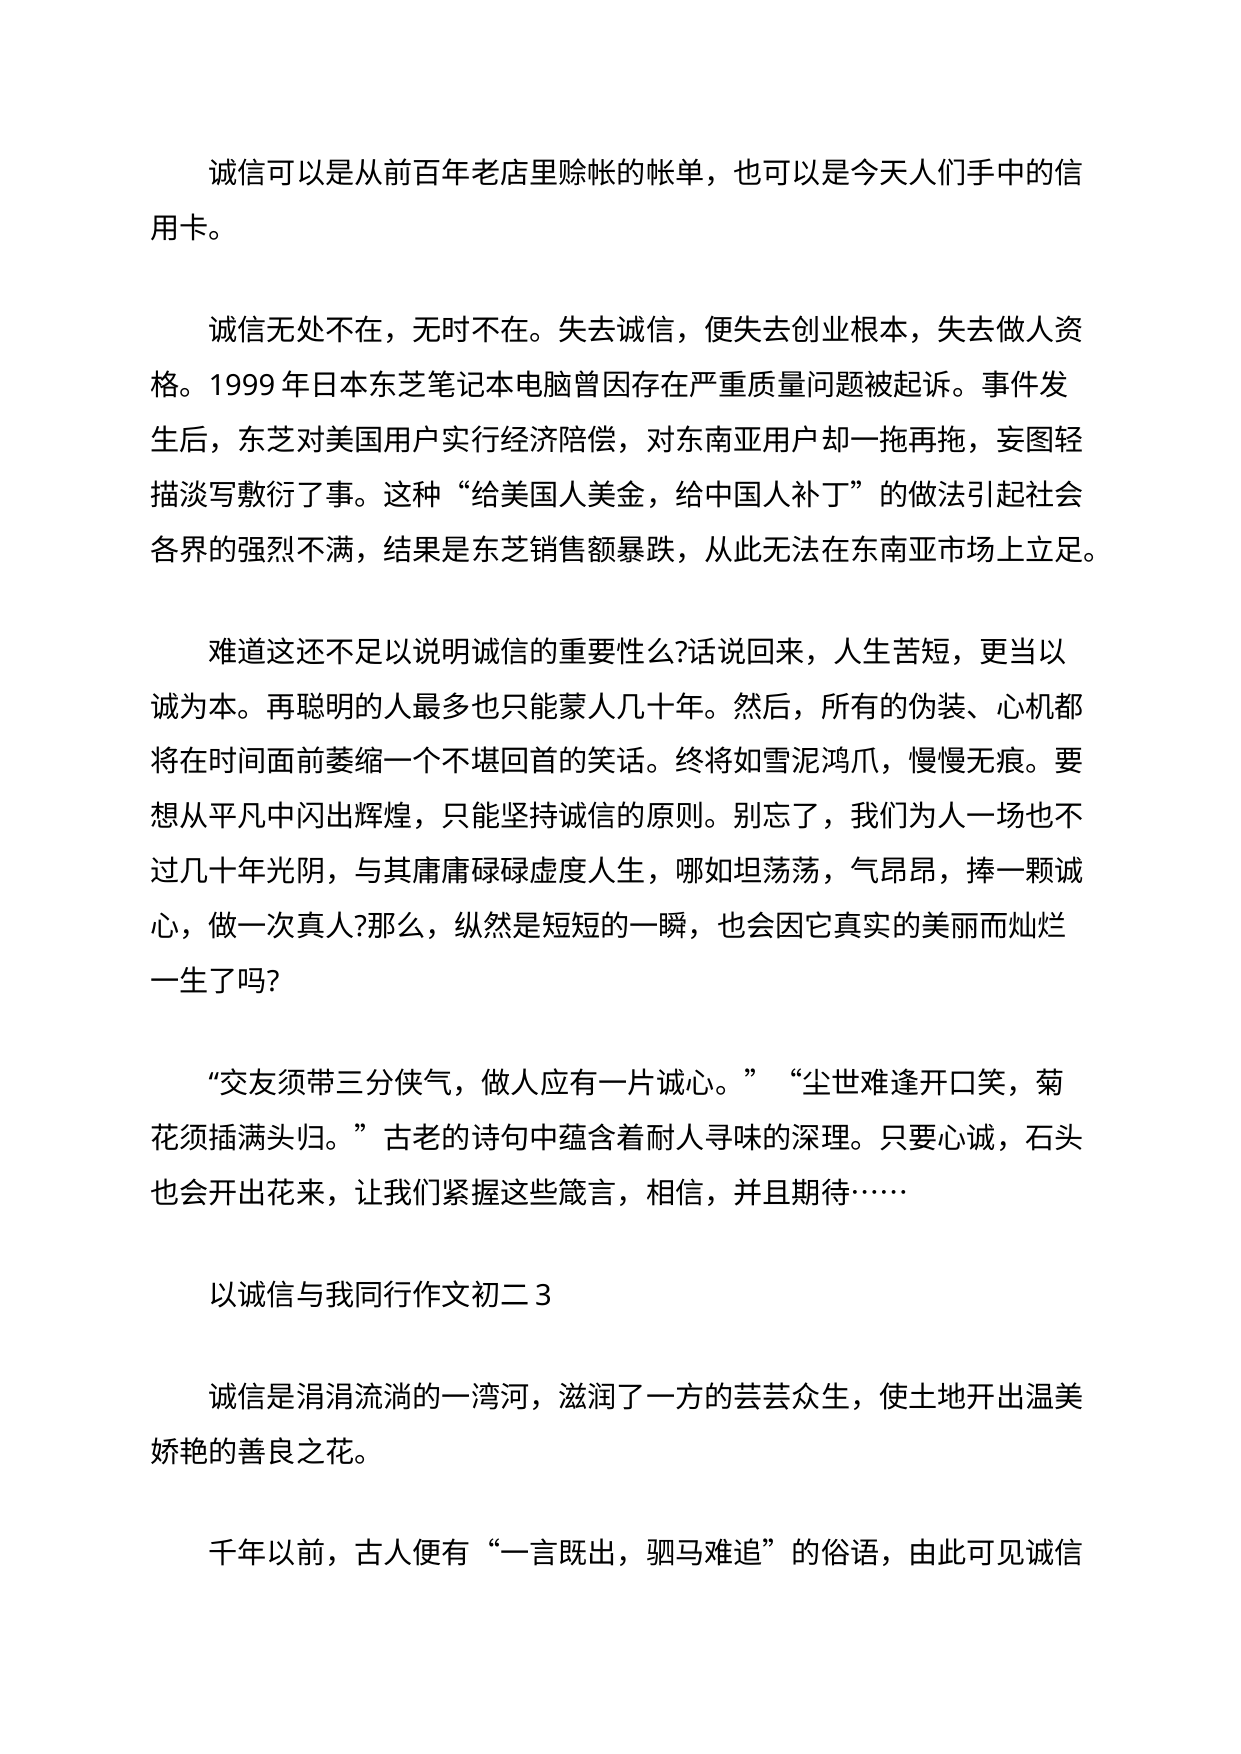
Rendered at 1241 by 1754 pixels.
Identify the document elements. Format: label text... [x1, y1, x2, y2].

text 难道这还不足以说明诚信的重要性么?话说回来，人生苦短，更当以诚为本。再聪明的人最多也只能蒙人几十年。然后，所有的伪装、心机都将在时间面前萎缩一个不堪回首的笑话。终将如雪泥鸿爪，慢慢无痕。要想从平凡中闪出辉煌，只能坚持诚信的原则。别忘了，我们为人一场也不过几十年光阴，与其庸庸碌碌虚度人生，哪如坦荡荡，气昂昂，捧一颗诚心，做一次真人?那么，纵然是短短的一瞬，也会因它真实的美丽而灿烂一生了吗? [150, 628, 1090, 1000]
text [150, 1530, 1090, 1572]
text 以诚信与我同行作文初二3 [150, 1271, 1090, 1314]
text 诚信可以是从前百年老店里赊帐的帐单，也可以是今天人们手中的信用卡。 [150, 150, 1090, 247]
text 诚信是涓涓流淌的一湾河，滋润了一方的芸芸众生，使土地开出温美娇艳的善良之花。 [150, 1373, 1090, 1471]
text 诚信无处不在，无时不在。失去诚信，便失去创业根本，失去做人资格。1999年日本东芝笔记本电脑曾因存在严重质量问题被起诉。事件发生后，东芝对美国用户实行经济陪偿，对东南亚用户却一拖再拖，妄图轻描淡写敷衍了事。这种“给美国人美金，给中国人补丁”的做法引起社会各界的强烈不满，结果是东芝销售额暴跌，从此无法在东南亚市场上立足。 [150, 307, 1090, 569]
text “交友须带三分侠气，做人应有一片诚心。”“尘世难逢开口笑，菊花须插满头归。”古老的诗句中蕴含着耐人寻味的深理。只要心诚，石头也会开出花来，让我们紧握这些箴言，相信，并且期待…… [150, 1060, 1090, 1212]
